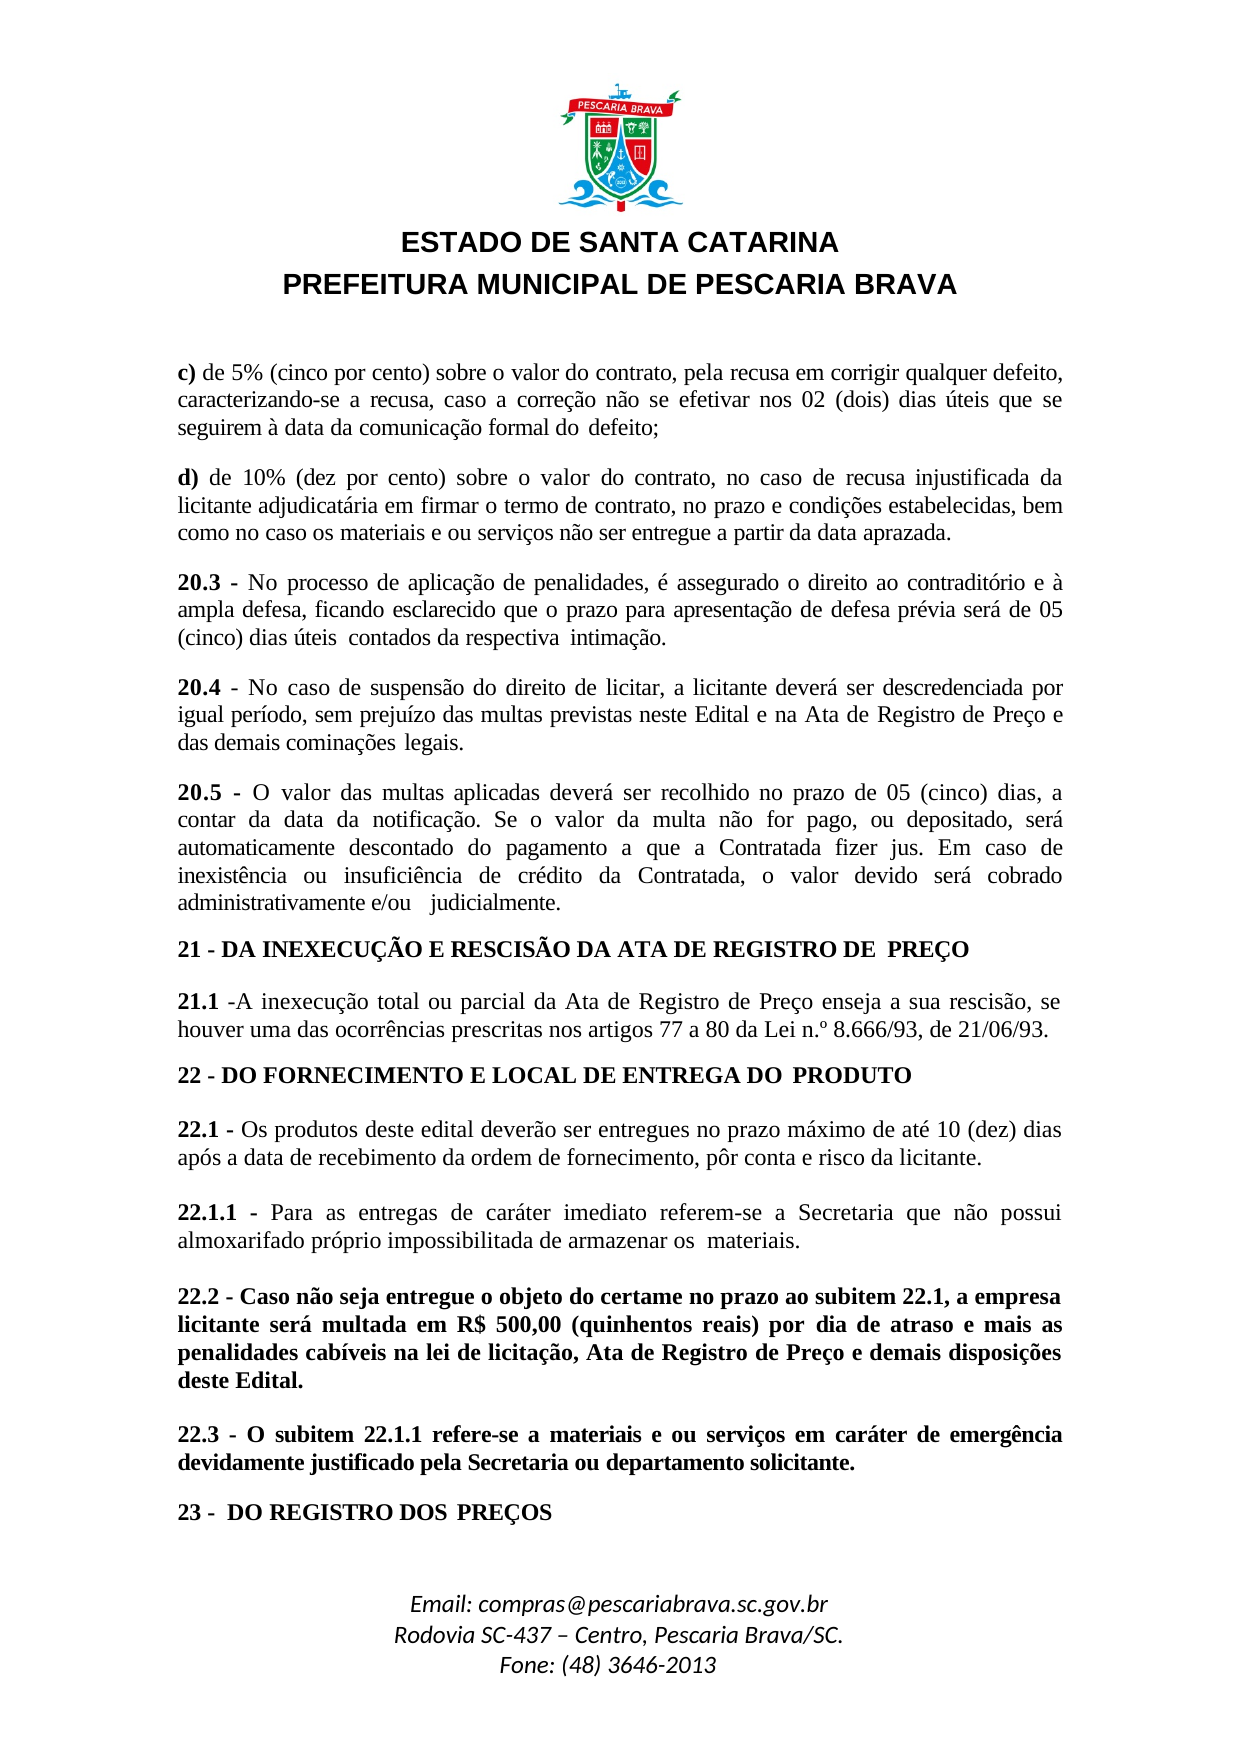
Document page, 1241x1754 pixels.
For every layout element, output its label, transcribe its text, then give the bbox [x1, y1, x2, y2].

text c) de 5% (cinco por cento) sobre o valor do contrato, pela recusa em corrigir qualquer defeito, caracterizando-se a recusa, caso a correção não se efetivar nos 02 (dois) dias úteis que se seguirem à data da comunicação formal do defeito; [177, 358, 1063, 440]
text 22.3 - O subitem 22.1.1 refere-se a materiais e ou serviços em caráter de emergência devidamente justificado pela Secretaria ou departamento solicitante. [177, 1420, 1063, 1475]
text 22.2 - Caso não seja entregue o objeto do certame no prazo ao subitem 22.1, a empresa licitante será multada em R$ 500,00 (quinhentos reais) por dia de atraso e mais as penalidades cabíveis na lei de licitação, Ata de Registro de Preço e demais disposições deste Edital. [177, 1282, 1063, 1393]
text 21.1 -A inexecução total ou parcial da Ata de Registro de Preço enseja a sua rescisão, se houver uma das ocorrências prescritas nos artigos 77 a 80 da Lei n.º 8.666/93, de 21/06/93. [177, 987, 1063, 1042]
text 20.4 - No caso de suspensão do direito de licitar, a licitante deverá ser descredenciada por igual período, sem prejuízo das multas previstas neste Edital e na Ata de Registro de Preço e das demais cominações legais. [177, 673, 1063, 756]
text 22.1.1 - Para as entregas de caráter imediato referem-se a Secretaria que não possui almoxarifado próprio impossibilitada de armazenar os materiais. [177, 1198, 1063, 1253]
text 21 - DA INEXECUÇÃO E RESCISÃO DA ATA DE REGISTRO DE PREÇO [177, 935, 1063, 963]
picture [509, 73, 732, 222]
text 22.1 - Os produtos deste edital deverão ser entregues no prazo máximo de até 10 (dez) dias após a data de recebimento da ordem de fornecimento, pôr conta e risco da licitante. [177, 1115, 1063, 1170]
text d) de 10% (dez por cento) sobre o valor do contrato, no caso de recusa injustificada da licitante adjudicatária em firmar o termo de contrato, no prazo e condições estabelecidas, bem como no caso os materiais e ou serviços não ser entregue a partir da data aprazada. [177, 463, 1063, 546]
text 20.3 - No processo de aplicação de penalidades, é assegurado o direito ao contraditório e à ampla defesa, ficando esclarecido que o prazo para apresentação de defesa prévia será de 05 (cinco) dias úteis contados da respectiva intimação. [177, 568, 1063, 651]
text 23 - DO REGISTRO DOS PREÇOS [177, 1498, 1063, 1525]
text 20.5 - O valor das multas aplicadas deverá ser recolhido no prazo de 05 (cinco) dias, a contar da data da notificação. Se o valor da multa não for pago, ou depositado, será automaticamente descontado do pagamento a que a Contratada fizer jus. Em caso de inexistência ou insuficiência de crédito da Contratada, o valor devido será cobrado administrativamente e/ou judicialmente. [177, 778, 1063, 916]
text 22 - DO FORNECIMENTO E LOCAL DE ENTREGA DO PRODUTO [177, 1061, 1063, 1088]
